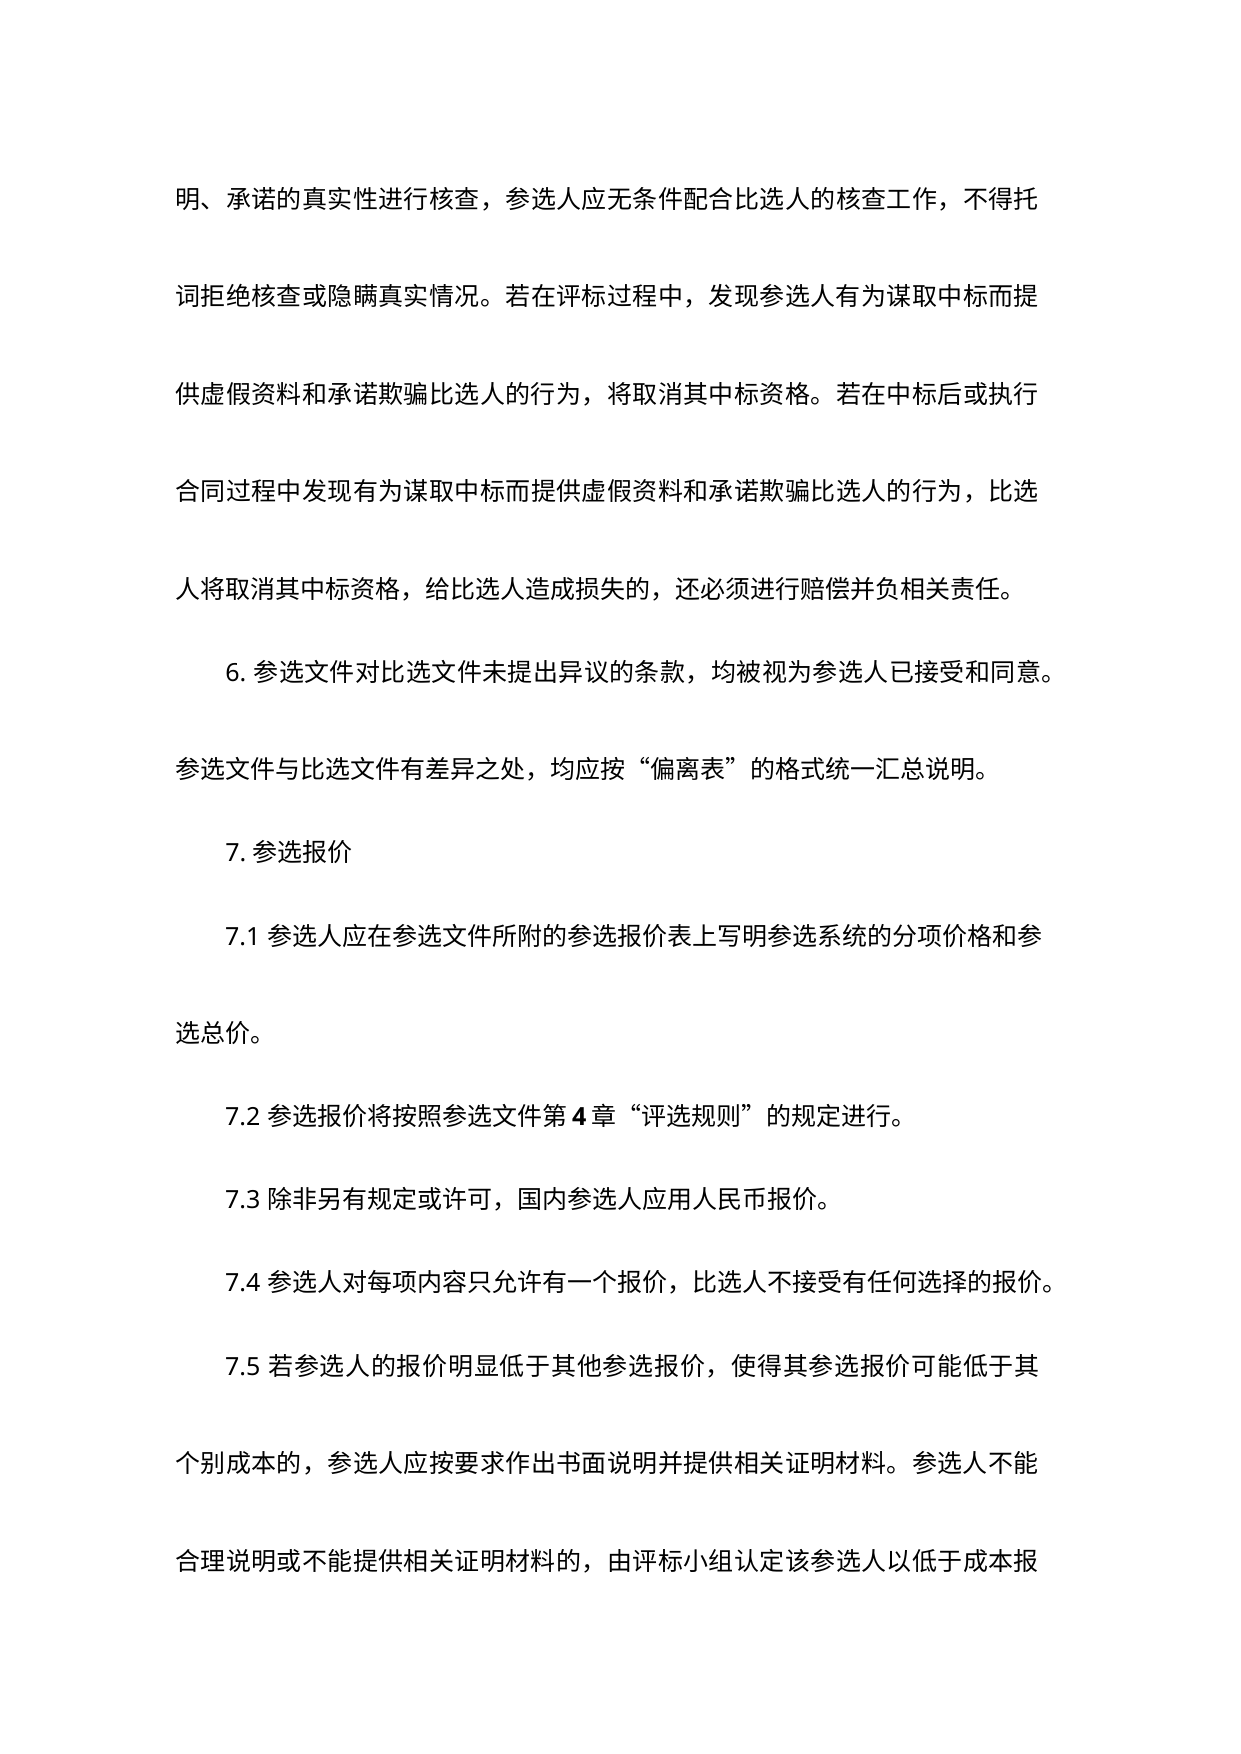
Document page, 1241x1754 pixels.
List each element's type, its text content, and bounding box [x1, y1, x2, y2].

text 7.4 参选人对每项内容只允许有一个报价，比选人不接受有任何选择的报价。 [175, 1248, 1065, 1313]
text 6. 参选文件对比选文件未提出异议的条款，均被视为参选人已接受和同意。参选文件与比选文件有差异之处，均应按“偏离表”的格式统一汇总说明。 [175, 638, 1042, 800]
text 7.3 除非另有规定或许可，国内参选人应用人民币报价。 [175, 1165, 1065, 1230]
text 7. 参选报价 [175, 818, 1042, 883]
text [175, 165, 1042, 620]
text 7.2 参选报价将按照参选文件第4章“评选规则”的规定进行。 [175, 1082, 1065, 1147]
text 7.1 参选人应在参选文件所附的参选报价表上写明参选系统的分项价格和参选总价。 [175, 902, 1065, 1064]
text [175, 1332, 1042, 1592]
